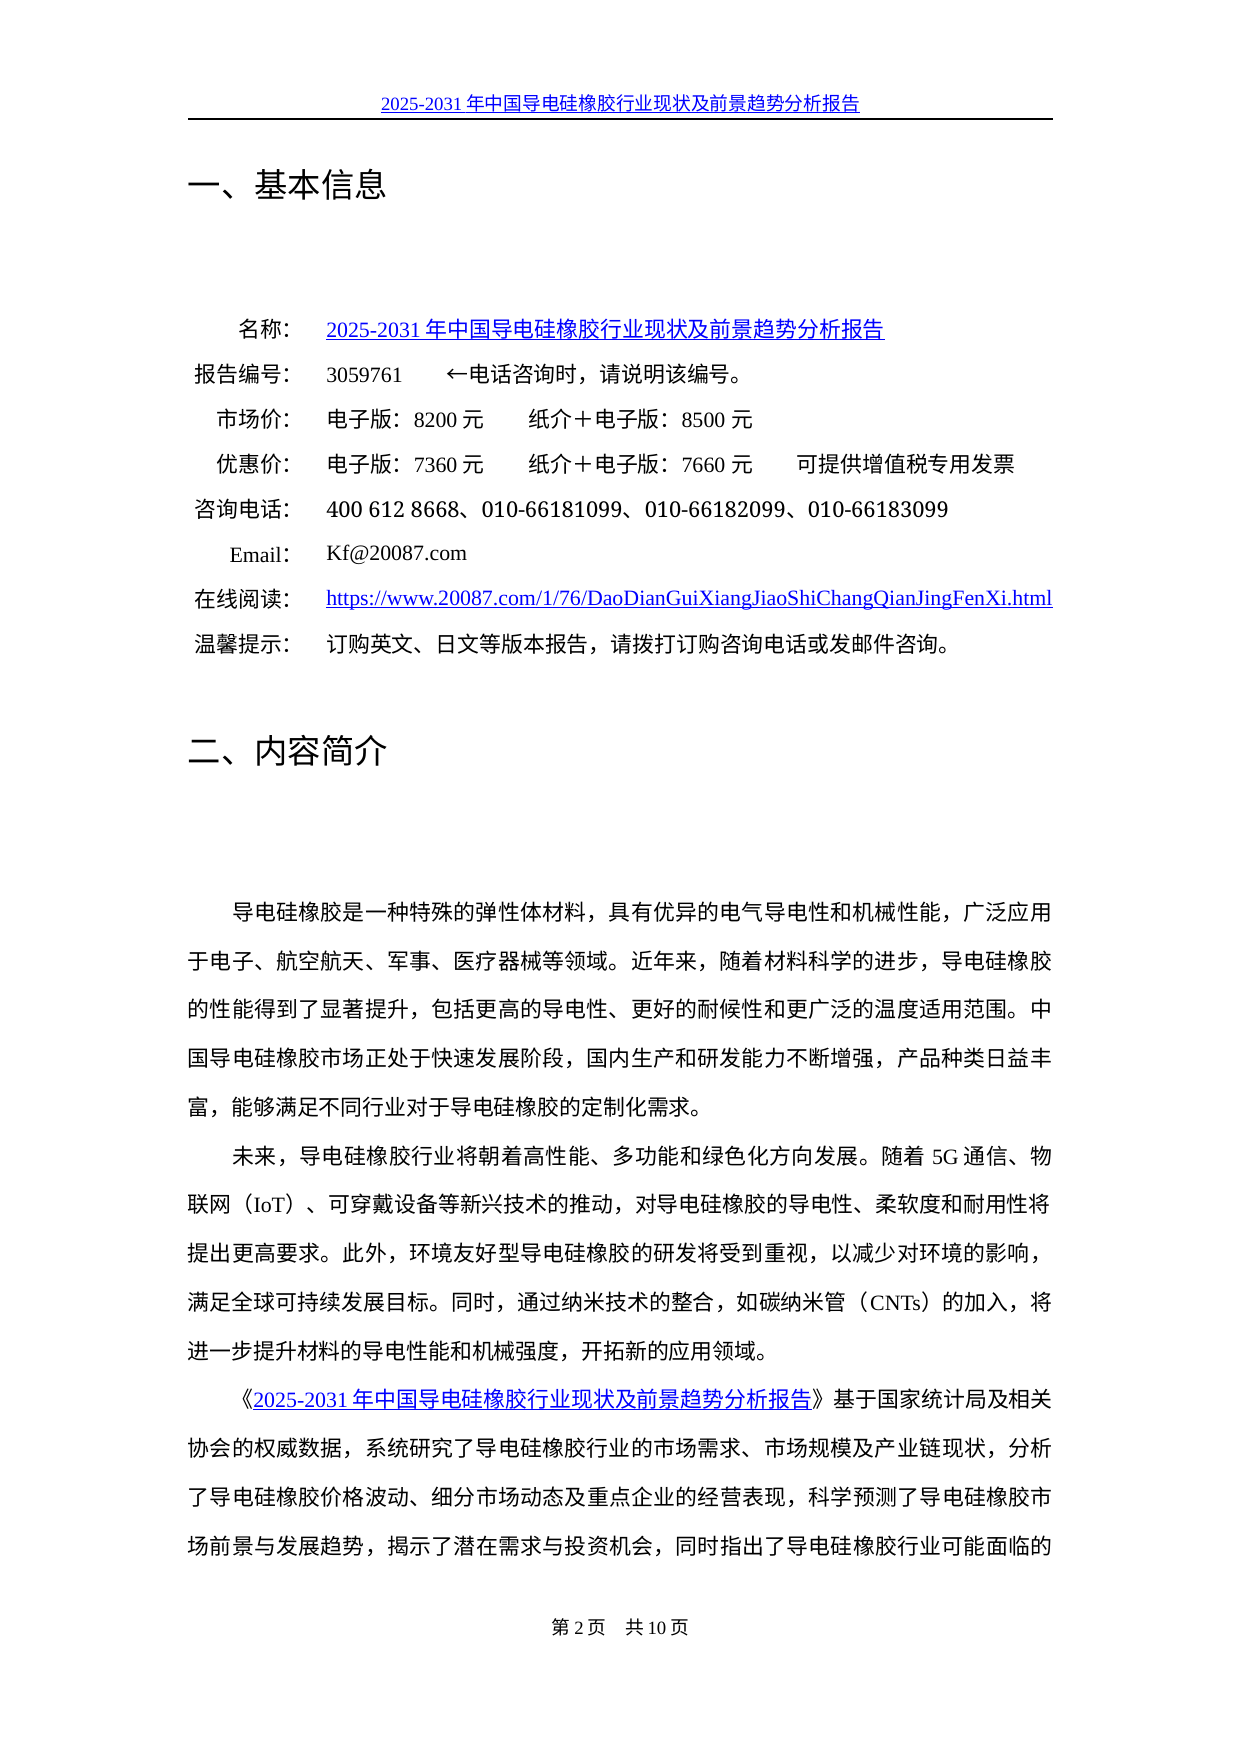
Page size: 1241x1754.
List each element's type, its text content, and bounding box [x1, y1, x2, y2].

table_header 名称： [167, 312, 315, 357]
table_cell Kf@20087.com [315, 537, 1073, 582]
table_header 2025-2031年中国导电硅橡胶行业现状及前景趋势分析报告 [315, 312, 1073, 357]
table_cell Email： [167, 537, 315, 582]
table_cell 400 612 8668、010-66181099、010-66182099、010-66183099 [315, 492, 1073, 537]
table_cell 优惠价： [167, 447, 315, 492]
table_cell 电子版：7360 元 纸介＋电子版：7660 元 可提供增值税专用发票 [315, 447, 1073, 492]
title 一、基本信息 [187, 150, 1053, 215]
table_cell [315, 582, 1073, 627]
table_cell 在线阅读： [167, 582, 315, 627]
table_cell 温馨提示： [167, 627, 315, 672]
table_cell 报告编号： [167, 357, 315, 402]
table_cell 市场价： [167, 402, 315, 447]
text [187, 894, 1053, 1561]
table_cell 咨询电话： [167, 492, 315, 537]
table_cell 订购英文、日文等版本报告，请拨打订购咨询电话或发邮件咨询。 [315, 627, 1073, 672]
table_cell 3059761 ←电话咨询时，请说明该编号。 [315, 357, 1073, 402]
table_cell 电子版：8200 元 纸介＋电子版：8500 元 [315, 402, 1073, 447]
title 二、内容简介 [187, 717, 1053, 782]
